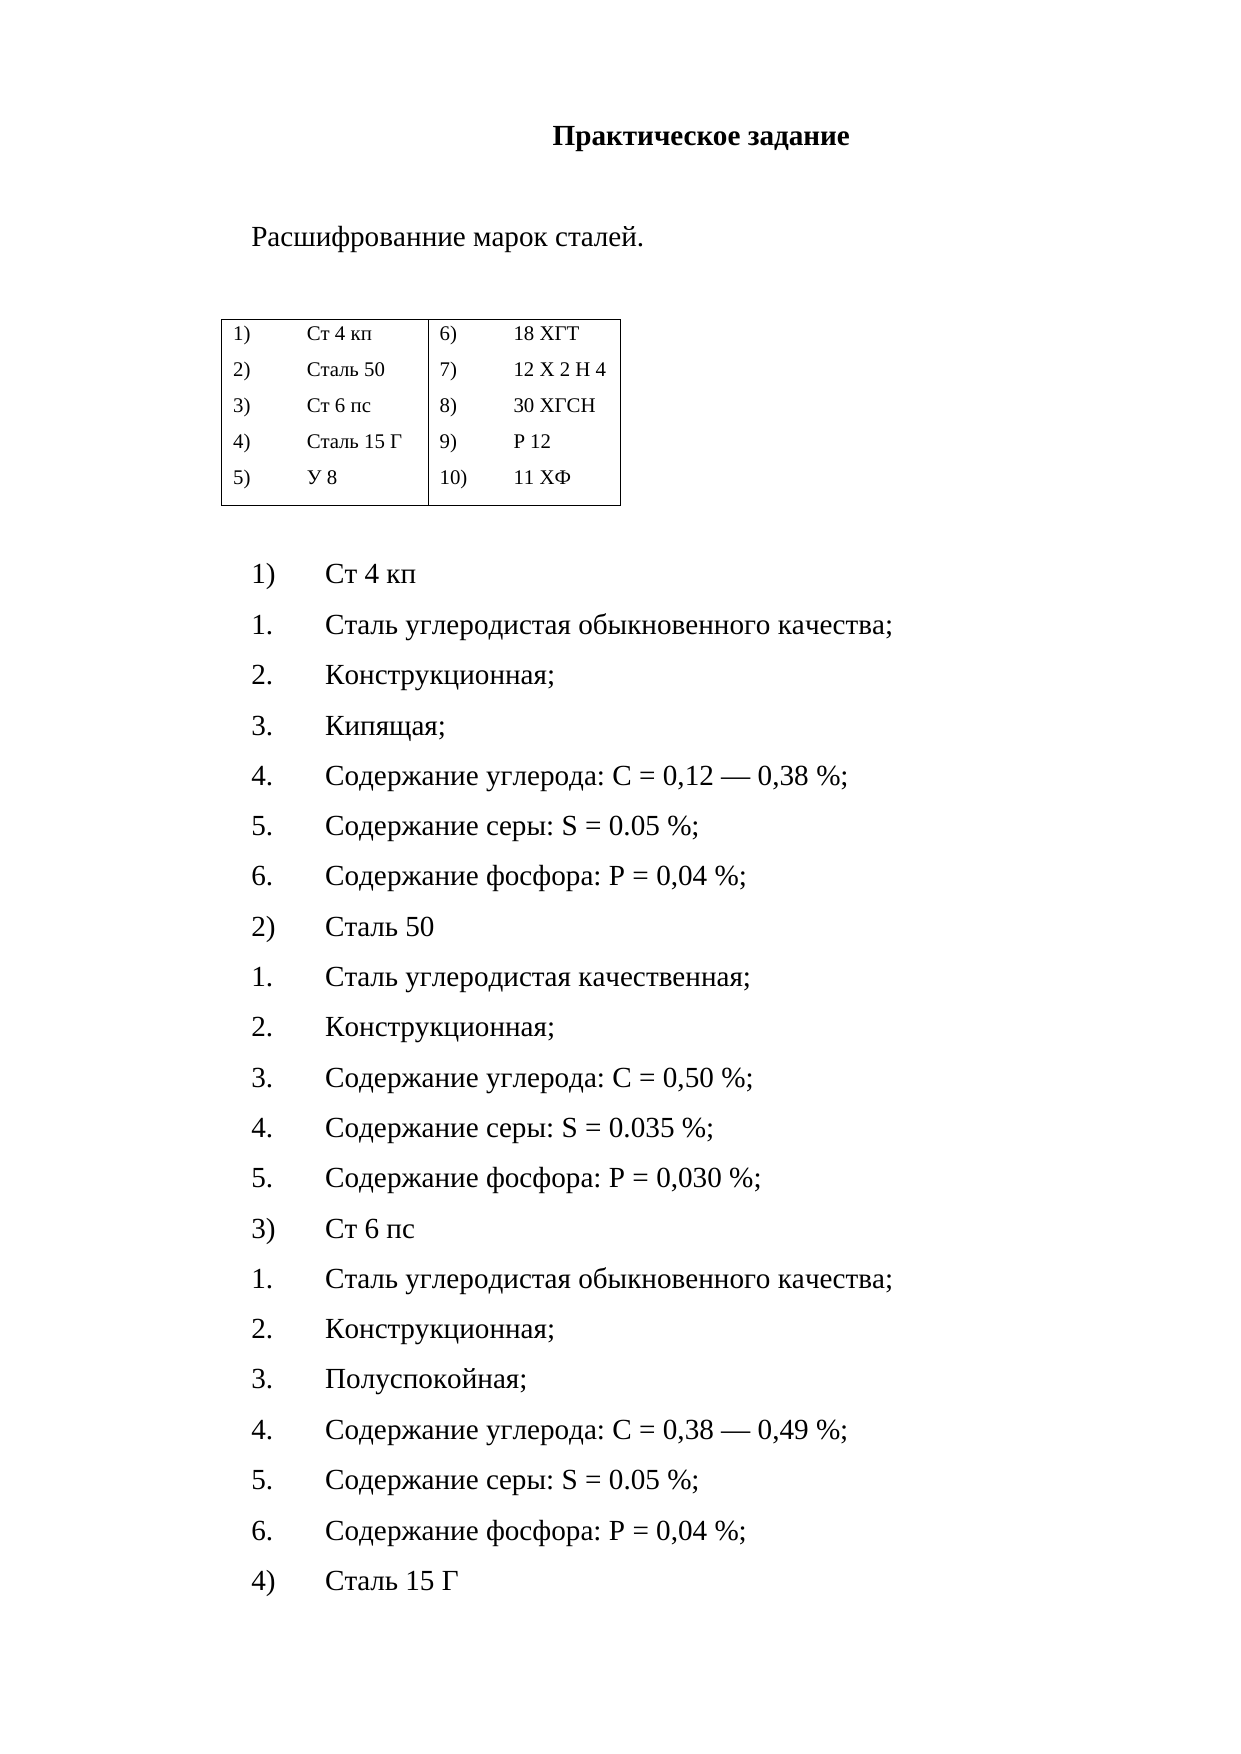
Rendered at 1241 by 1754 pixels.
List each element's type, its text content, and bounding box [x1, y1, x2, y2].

list Содержание фосфора: P = 0,04 %; [177, 858, 1152, 892]
list Кипящая; [177, 708, 1152, 741]
list Содержание серы: S = 0.035 %; [177, 1110, 1152, 1144]
list Ст 6 пс [177, 1211, 1152, 1244]
list Содержание углерода: С = 0,50 %; [177, 1060, 1152, 1093]
list Содержание фосфора: P = 0,030 %; [177, 1160, 1152, 1194]
text Практическое задание [177, 118, 1152, 152]
list Сталь углеродистая обыкновенного качества; [177, 607, 1152, 641]
list Конструкционная; [177, 1311, 1152, 1345]
list Содержание углерода: С = 0,38 — 0,49 %; [177, 1412, 1152, 1446]
list Содержание фосфора: P = 0,04 %; [177, 1513, 1152, 1546]
list Ст 4 кп [177, 557, 1152, 590]
text Расшифрованние марок сталей. [177, 219, 1152, 252]
list Конструкционная; [177, 1009, 1152, 1043]
list Содержание серы: S = 0.05 %; [177, 1462, 1152, 1496]
list Сталь углеродистая качественная; [177, 959, 1152, 993]
list Полуспокойная; [177, 1362, 1152, 1395]
list Конструкционная; [177, 657, 1152, 691]
list Сталь 50 [177, 909, 1152, 942]
table_header Ст 4 кп Сталь 50 Ст 6 пс Сталь 15 Г У 8 [222, 320, 428, 505]
list Сталь 15 Г [177, 1563, 1152, 1596]
list Содержание углерода: С = 0,12 — 0,38 %; [177, 758, 1152, 791]
list Содержание серы: S = 0.05 %; [177, 808, 1152, 842]
list Сталь углеродистая обыкновенного качества; [177, 1261, 1152, 1294]
table_header 18 ХГТ 12 Х 2 Н 4 30 ХГСН Р 12 11 ХФ [429, 320, 620, 505]
